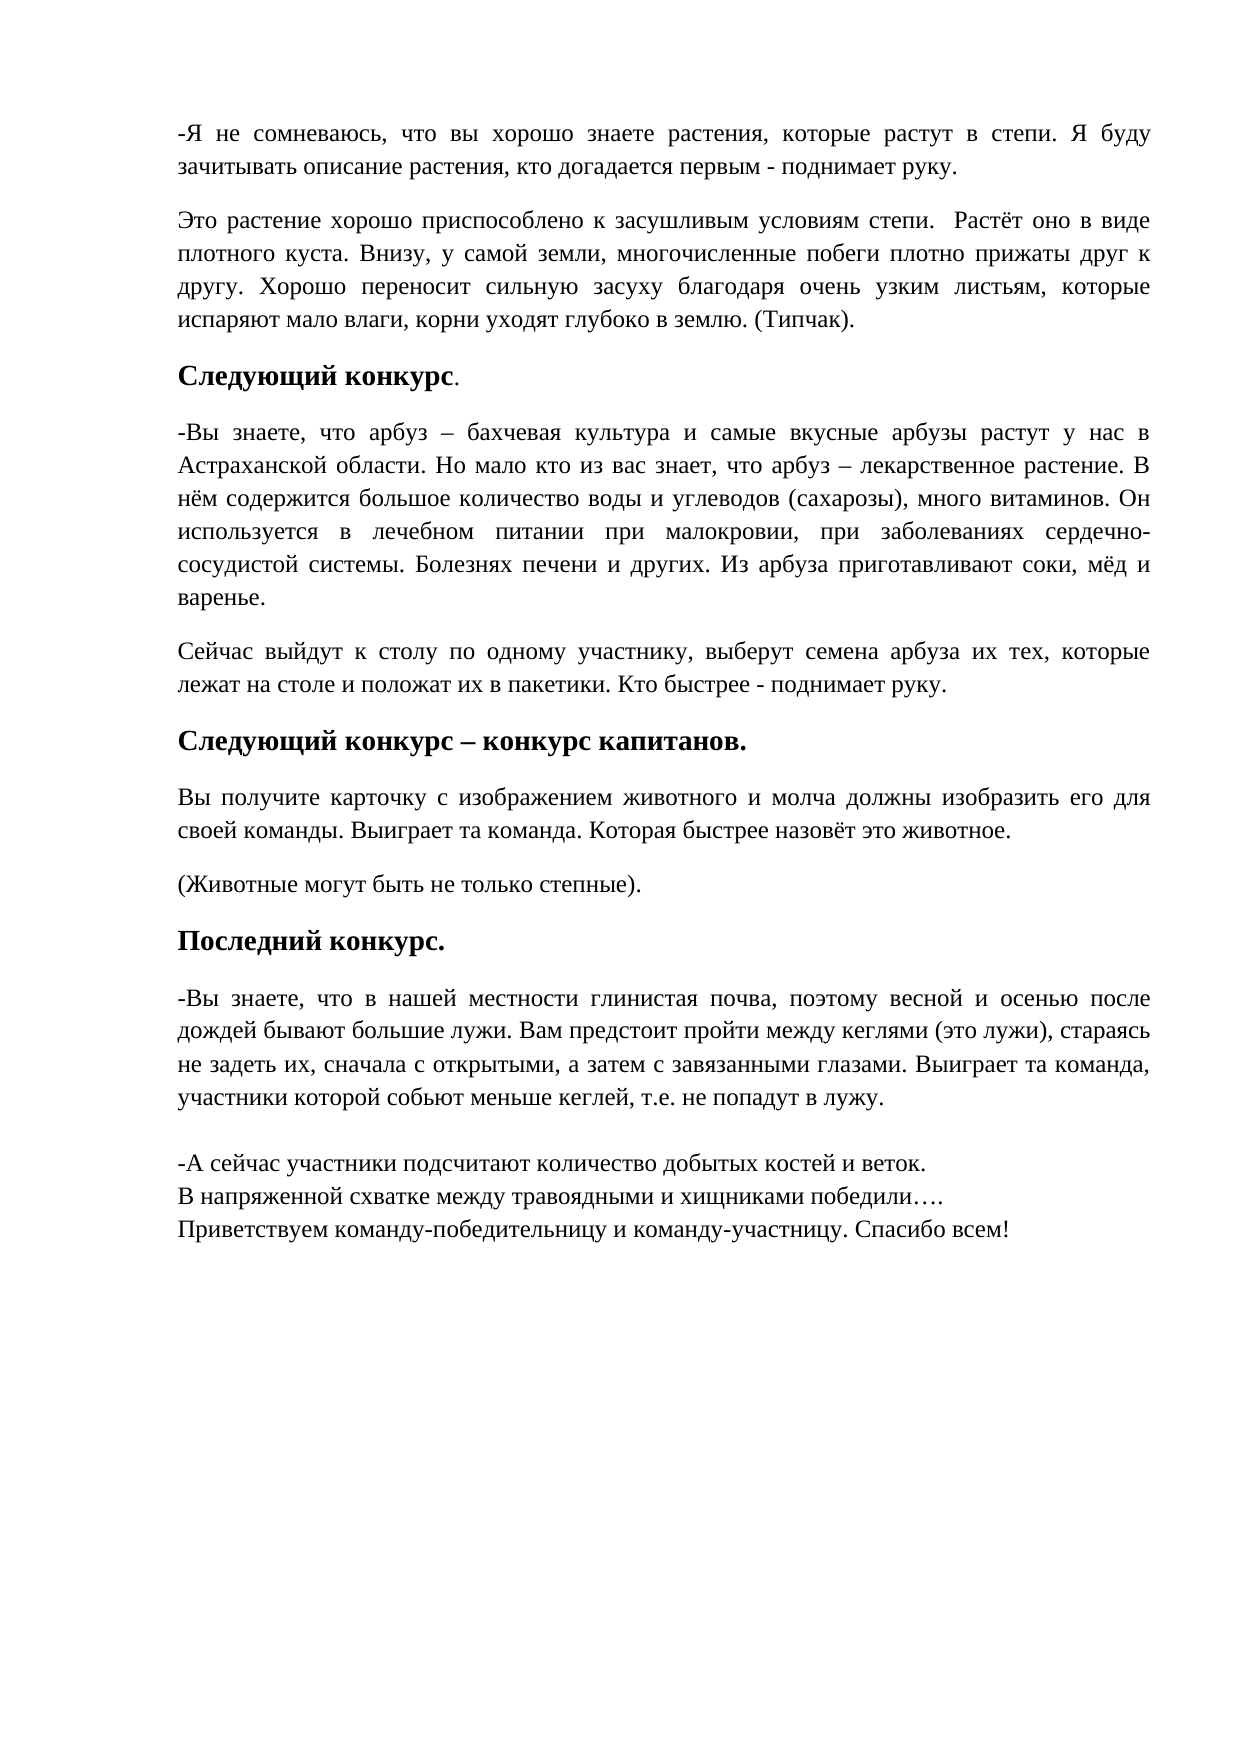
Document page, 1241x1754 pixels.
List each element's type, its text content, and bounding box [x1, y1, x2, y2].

text Вы получите карточку с изображением животного и молча должны изобразить его для своей команды. Выиграет та команда. Которая быстрее назовёт это животное. [177, 782, 1152, 844]
text -Я не сомневаюсь, что вы хорошо знаете растения, которые растут в степи. Я буду зачитывать описание растения, кто догадается первым - поднимает руку. [177, 118, 1152, 180]
text В напряженной схватке между травоядными и хищниками победили…. [177, 1181, 1152, 1209]
text Это растение хорошо приспособлено к засушливым условиям степи. Растёт оно в виде плотного куста. Внизу, у самой земли, многочисленные побеги плотно прижаты друг к другу. Хорошо переносит сильную засуху благодаря очень узким листьям, которые испаряют мало влаги, корни уходят глубоко в землю. (Типчак). [177, 205, 1152, 333]
text -Вы знаете, что арбуз – бахчевая культура и самые вкусные арбузы растут у нас в Астраханской области. Но мало кто из вас знает, что арбуз – лекарственное растение. В нём содержится большое количество воды и углеводов (сахарозы), много витаминов. Он используется в лечебном питании при малокровии, при заболеваниях сердечно-сосудистой системы. Болезнях печени и других. Из арбуза приготавливают соки, мёд и варенье. [177, 417, 1152, 611]
text -Вы знаете, что в нашей местности глинистая почва, поэтому весной и осенью после дождей бывают большие лужи. Вам предстоит пройти между кеглями (это лужи), стараясь не задеть их, сначала с открытыми, а затем с завязанными глазами. Выиграет та команда, участники которой собьют меньше кеглей, т.е. не попадут в лужу. [177, 983, 1152, 1110]
text Последний конкурс. [177, 923, 1152, 957]
text Следующий конкурс – конкурс капитанов. [177, 723, 1152, 757]
text Сейчас выйдут к столу по одному участнику, выберут семена арбуза их тех, которые лежат на столе и положат их в пакетики. Кто быстрее - поднимает руку. [177, 636, 1152, 698]
text Следующий конкурс. [177, 358, 1152, 391]
text (Животные могут быть не только степные). [177, 869, 1152, 898]
text -А сейчас участники подсчитают количество добытых костей и веток. [177, 1148, 1152, 1176]
text Приветствуем команду-победительницу и команду-участницу. Спасибо всем! [177, 1214, 1152, 1242]
